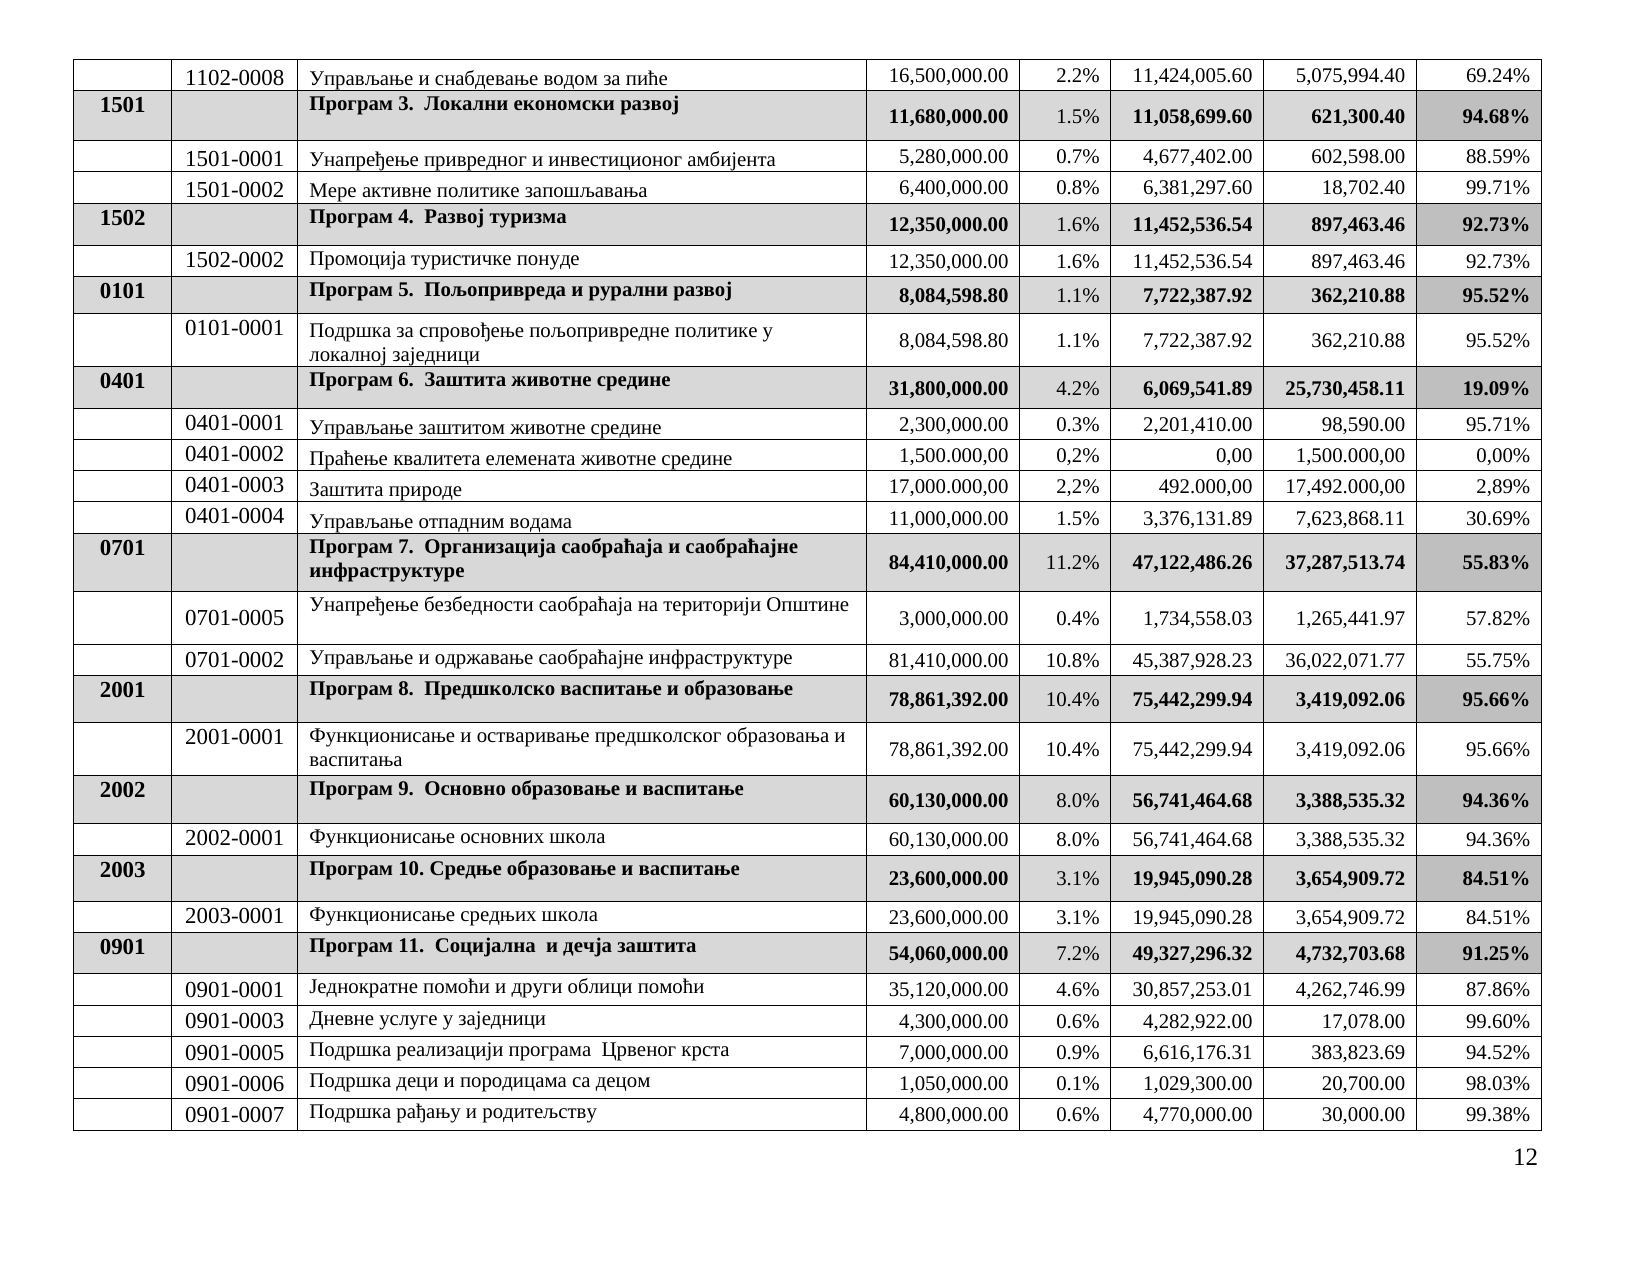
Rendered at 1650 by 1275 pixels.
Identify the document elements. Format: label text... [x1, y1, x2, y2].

table_cell 11,680,000.00 [867, 91, 1019, 140]
table_cell 0901-0001 [172, 974, 297, 1004]
table_cell 4.6% [1020, 974, 1110, 1004]
table_cell 2003 [74, 856, 171, 901]
table_cell [74, 974, 171, 1004]
table_cell 69.24% [1417, 60, 1541, 90]
table_cell 897,463.46 [1264, 246, 1416, 276]
table_cell 95.52% [1417, 314, 1541, 366]
table_cell 92.73% [1417, 204, 1541, 245]
table_cell 99.60% [1417, 1006, 1541, 1036]
table_cell 36,022,071.77 [1264, 645, 1416, 675]
table_cell 0.6% [1020, 1006, 1110, 1036]
table_cell 78,861,392.00 [867, 723, 1019, 775]
table_cell 94.68% [1417, 91, 1541, 140]
table_cell 0401-0002 [172, 440, 297, 470]
table_cell 0401-0001 [172, 409, 297, 439]
table_cell 6,069,541.89 [1111, 367, 1263, 408]
table_cell 3,376,131.89 [1111, 502, 1263, 533]
table_cell Једнократне помоћи и други облици помоћи [298, 974, 866, 1004]
table_cell 23,600,000.00 [867, 856, 1019, 901]
table_cell 2003-0001 [172, 902, 297, 932]
table_cell 12,350,000.00 [867, 246, 1019, 276]
table_cell [74, 246, 171, 276]
table_cell 7.2% [1020, 933, 1110, 973]
table_cell Заштита природе [298, 471, 866, 501]
table_cell Подршка за спровођење пољопривредне политике у локалној заједници [298, 314, 866, 366]
table_cell 1502-0002 [172, 246, 297, 276]
table_cell 98.03% [1417, 1068, 1541, 1098]
table_cell [74, 1099, 171, 1129]
table_cell [74, 1068, 171, 1098]
table_cell 0,00% [1417, 440, 1541, 470]
table_cell 84,410,000.00 [867, 534, 1019, 591]
table_cell [74, 141, 171, 171]
table_cell 2.2% [1020, 60, 1110, 90]
table_cell 4,282,922.00 [1111, 1006, 1263, 1036]
table_cell Подршка деци и породицама са децом [298, 1068, 866, 1098]
table_cell 7,000,000.00 [867, 1037, 1019, 1067]
table_cell Програм 11. Социјална и дечја заштита [298, 933, 866, 973]
table_cell 7,722,387.92 [1111, 277, 1263, 313]
table_cell 1,500.000,00 [1264, 440, 1416, 470]
table_cell 99.71% [1417, 172, 1541, 202]
table_cell [172, 776, 297, 823]
table_cell 383,823.69 [1264, 1037, 1416, 1067]
table_cell Мере активне политике запошљавања [298, 172, 866, 202]
table_cell 11,452,536.54 [1111, 246, 1263, 276]
table_cell [74, 824, 171, 854]
table_cell [172, 204, 297, 245]
table_cell 8.0% [1020, 824, 1110, 854]
table_cell 60,130,000.00 [867, 776, 1019, 823]
table_cell 7,623,868.11 [1264, 502, 1416, 533]
table_cell 0901-0007 [172, 1099, 297, 1129]
table_cell 1,500.000,00 [867, 440, 1019, 470]
table_cell 3,388,535.32 [1264, 824, 1416, 854]
table_cell 1,029,300.00 [1111, 1068, 1263, 1098]
table_cell Управљање и снабдевање водом за пиће [298, 60, 866, 90]
table_cell [74, 592, 171, 644]
table_cell 3.1% [1020, 856, 1110, 901]
table_cell 1501 [74, 91, 171, 140]
table_cell 0901-0003 [172, 1006, 297, 1036]
table_cell 602,598.00 [1264, 141, 1416, 171]
table_cell 30,000.00 [1264, 1099, 1416, 1129]
table_cell 2002-0001 [172, 824, 297, 854]
table_cell Програм 5. Пољопривреда и рурални развој [298, 277, 866, 313]
table_cell 0.6% [1020, 1099, 1110, 1129]
table_cell 11,452,536.54 [1111, 204, 1263, 245]
table_cell [172, 676, 297, 722]
table_cell [74, 314, 171, 366]
table_cell 49,327,296.32 [1111, 933, 1263, 973]
table_cell 87.86% [1417, 974, 1541, 1004]
table_cell Управљање отпадним водама [298, 502, 866, 533]
table_cell Програм 9. Основно образовање и васпитање [298, 776, 866, 823]
table_cell [172, 856, 297, 901]
table_cell 6,616,176.31 [1111, 1037, 1263, 1067]
table_cell 11,000,000.00 [867, 502, 1019, 533]
table_cell 8.0% [1020, 776, 1110, 823]
table_cell Промоција туристичке понуде [298, 246, 866, 276]
table_cell 4,300,000.00 [867, 1006, 1019, 1036]
table_cell 81,410,000.00 [867, 645, 1019, 675]
table_cell 19,945,090.28 [1111, 856, 1263, 901]
table_cell [172, 367, 297, 408]
table_cell 0.4% [1020, 592, 1110, 644]
table_cell 4,677,402.00 [1111, 141, 1263, 171]
table_cell [172, 534, 297, 591]
table_cell Унапређење привредног и инвестиционог амбијента [298, 141, 866, 171]
table_cell 2001 [74, 676, 171, 722]
table_cell 1.1% [1020, 277, 1110, 313]
table_cell 2,300,000.00 [867, 409, 1019, 439]
table_cell 0701-0002 [172, 645, 297, 675]
table_cell 95.52% [1417, 277, 1541, 313]
table_cell 10.8% [1020, 645, 1110, 675]
table_cell 897,463.46 [1264, 204, 1416, 245]
table_cell 56,741,464.68 [1111, 776, 1263, 823]
table_cell 1.1% [1020, 314, 1110, 366]
table_cell Функционисање и остваривање предшколског образовања и васпитања [298, 723, 866, 775]
table_cell 0,2% [1020, 440, 1110, 470]
table_cell 362,210.88 [1264, 277, 1416, 313]
table_cell 10.4% [1020, 676, 1110, 722]
table_cell [172, 277, 297, 313]
table_cell 7,722,387.92 [1111, 314, 1263, 366]
table_cell Управљање и одржавање саобраћајне инфраструктуре [298, 645, 866, 675]
table_cell Функционисање средњих школа [298, 902, 866, 932]
table_cell 37,287,513.74 [1264, 534, 1416, 591]
table_cell 3,419,092.06 [1264, 723, 1416, 775]
table_cell 31,800,000.00 [867, 367, 1019, 408]
table_cell 20,700.00 [1264, 1068, 1416, 1098]
table_cell [74, 723, 171, 775]
table_cell 12,350,000.00 [867, 204, 1019, 245]
table_cell 60,130,000.00 [867, 824, 1019, 854]
table_cell 4.2% [1020, 367, 1110, 408]
table_cell 4,262,746.99 [1264, 974, 1416, 1004]
table_cell 94.36% [1417, 824, 1541, 854]
table_cell 1.6% [1020, 246, 1110, 276]
table_cell 55.83% [1417, 534, 1541, 591]
table_cell Управљање заштитом животне средине [298, 409, 866, 439]
table_cell Програм 8. Предшколско васпитање и образовање [298, 676, 866, 722]
table_cell 1.6% [1020, 204, 1110, 245]
table_cell 30,857,253.01 [1111, 974, 1263, 1004]
table_cell 17,492.000,00 [1264, 471, 1416, 501]
table_cell [74, 471, 171, 501]
table_cell 0401-0003 [172, 471, 297, 501]
table_cell Дневне услуге у заједници [298, 1006, 866, 1036]
table_cell 3,000,000.00 [867, 592, 1019, 644]
table_cell 95.71% [1417, 409, 1541, 439]
table_cell 0.1% [1020, 1068, 1110, 1098]
table_cell 2001-0001 [172, 723, 297, 775]
table_cell 75,442,299.94 [1111, 676, 1263, 722]
table_cell 4,800,000.00 [867, 1099, 1019, 1129]
table_cell 94.36% [1417, 776, 1541, 823]
table_cell 99.38% [1417, 1099, 1541, 1129]
table_cell [74, 440, 171, 470]
table_cell 11.2% [1020, 534, 1110, 591]
table_cell 55.75% [1417, 645, 1541, 675]
table_cell 84.51% [1417, 902, 1541, 932]
table_cell 92.73% [1417, 246, 1541, 276]
table_cell 0901-0006 [172, 1068, 297, 1098]
table_cell 98,590.00 [1264, 409, 1416, 439]
table_cell Подршка рађању и родитељству [298, 1099, 866, 1129]
table_cell 0.3% [1020, 409, 1110, 439]
table_cell 0.7% [1020, 141, 1110, 171]
table_cell 0701 [74, 534, 171, 591]
table_cell 5,280,000.00 [867, 141, 1019, 171]
table_cell 54,060,000.00 [867, 933, 1019, 973]
table_cell 3,654,909.72 [1264, 856, 1416, 901]
table_cell 621,300.40 [1264, 91, 1416, 140]
table_cell [74, 902, 171, 932]
table_cell 5,075,994.40 [1264, 60, 1416, 90]
table_cell 0401 [74, 367, 171, 408]
table_cell 3.1% [1020, 902, 1110, 932]
table_cell 57.82% [1417, 592, 1541, 644]
table_cell 0901 [74, 933, 171, 973]
table_cell 47,122,486.26 [1111, 534, 1263, 591]
table_cell 94.52% [1417, 1037, 1541, 1067]
table_cell 95.66% [1417, 676, 1541, 722]
table_cell Програм 7. Организација саобраћаја и саобраћајне инфраструктуре [298, 534, 866, 591]
table_cell 0.8% [1020, 172, 1110, 202]
table_cell 88.59% [1417, 141, 1541, 171]
table_cell 1501-0002 [172, 172, 297, 202]
table_cell 0.9% [1020, 1037, 1110, 1067]
table_cell 4,770,000.00 [1111, 1099, 1263, 1129]
table_cell Програм 10. Средње образовање и васпитање [298, 856, 866, 901]
table_cell Подршка реализацији програма Црвеног крста [298, 1037, 866, 1067]
table_cell 78,861,392.00 [867, 676, 1019, 722]
table_cell 11,058,699.60 [1111, 91, 1263, 140]
table_cell 1,265,441.97 [1264, 592, 1416, 644]
table_cell 11,424,005.60 [1111, 60, 1263, 90]
table_cell Функционисање основних школа [298, 824, 866, 854]
table_cell 492.000,00 [1111, 471, 1263, 501]
table_cell 10.4% [1020, 723, 1110, 775]
table_cell 19,945,090.28 [1111, 902, 1263, 932]
table_cell 0101 [74, 277, 171, 313]
table_cell [74, 409, 171, 439]
table_cell 8,084,598.80 [867, 314, 1019, 366]
table_cell 0701-0005 [172, 592, 297, 644]
table_cell 1502 [74, 204, 171, 245]
table_cell 1501-0001 [172, 141, 297, 171]
table_cell 91.25% [1417, 933, 1541, 973]
table_cell 84.51% [1417, 856, 1541, 901]
table_cell 23,600,000.00 [867, 902, 1019, 932]
table_cell Програм 3. Локални економски развој [298, 91, 866, 140]
table_cell 3,654,909.72 [1264, 902, 1416, 932]
table_cell [74, 645, 171, 675]
table_cell 35,120,000.00 [867, 974, 1019, 1004]
table_cell 4,732,703.68 [1264, 933, 1416, 973]
table_cell 1,050,000.00 [867, 1068, 1019, 1098]
table_cell [74, 60, 171, 90]
table_cell 2002 [74, 776, 171, 823]
table_cell 2,89% [1417, 471, 1541, 501]
table_cell [74, 1037, 171, 1067]
table_cell 1.5% [1020, 91, 1110, 140]
table_cell [74, 172, 171, 202]
table_cell Унапређење безбедности саобраћаја на територији Општине [298, 592, 866, 644]
table_cell 2,2% [1020, 471, 1110, 501]
table_cell 0401-0004 [172, 502, 297, 533]
table_cell 2,201,410.00 [1111, 409, 1263, 439]
table_cell 362,210.88 [1264, 314, 1416, 366]
table_cell 1102-0008 [172, 60, 297, 90]
table_cell 1,734,558.03 [1111, 592, 1263, 644]
table_cell 0901-0005 [172, 1037, 297, 1067]
table_cell Праћење квалитета елемената животне средине [298, 440, 866, 470]
table_cell [74, 1006, 171, 1036]
table_cell 19.09% [1417, 367, 1541, 408]
table_cell [172, 933, 297, 973]
table_cell 75,442,299.94 [1111, 723, 1263, 775]
table_cell 25,730,458.11 [1264, 367, 1416, 408]
table_cell Програм 4. Развој туризма [298, 204, 866, 245]
table_cell 6,381,297.60 [1111, 172, 1263, 202]
table_cell 95.66% [1417, 723, 1541, 775]
table_cell 18,702.40 [1264, 172, 1416, 202]
table_cell [172, 91, 297, 140]
table_cell Програм 6. Заштита животне средине [298, 367, 866, 408]
table_cell 8,084,598.80 [867, 277, 1019, 313]
table_cell 3,388,535.32 [1264, 776, 1416, 823]
table_cell 17,000.000,00 [867, 471, 1019, 501]
table_cell 17,078.00 [1264, 1006, 1416, 1036]
table_cell 30.69% [1417, 502, 1541, 533]
table_cell 0,00 [1111, 440, 1263, 470]
table_cell 6,400,000.00 [867, 172, 1019, 202]
table_cell 0101-0001 [172, 314, 297, 366]
table_cell 45,387,928.23 [1111, 645, 1263, 675]
table_cell 16,500,000.00 [867, 60, 1019, 90]
table_cell 3,419,092.06 [1264, 676, 1416, 722]
table_cell 1.5% [1020, 502, 1110, 533]
table_cell [74, 502, 171, 533]
table_cell 56,741,464.68 [1111, 824, 1263, 854]
